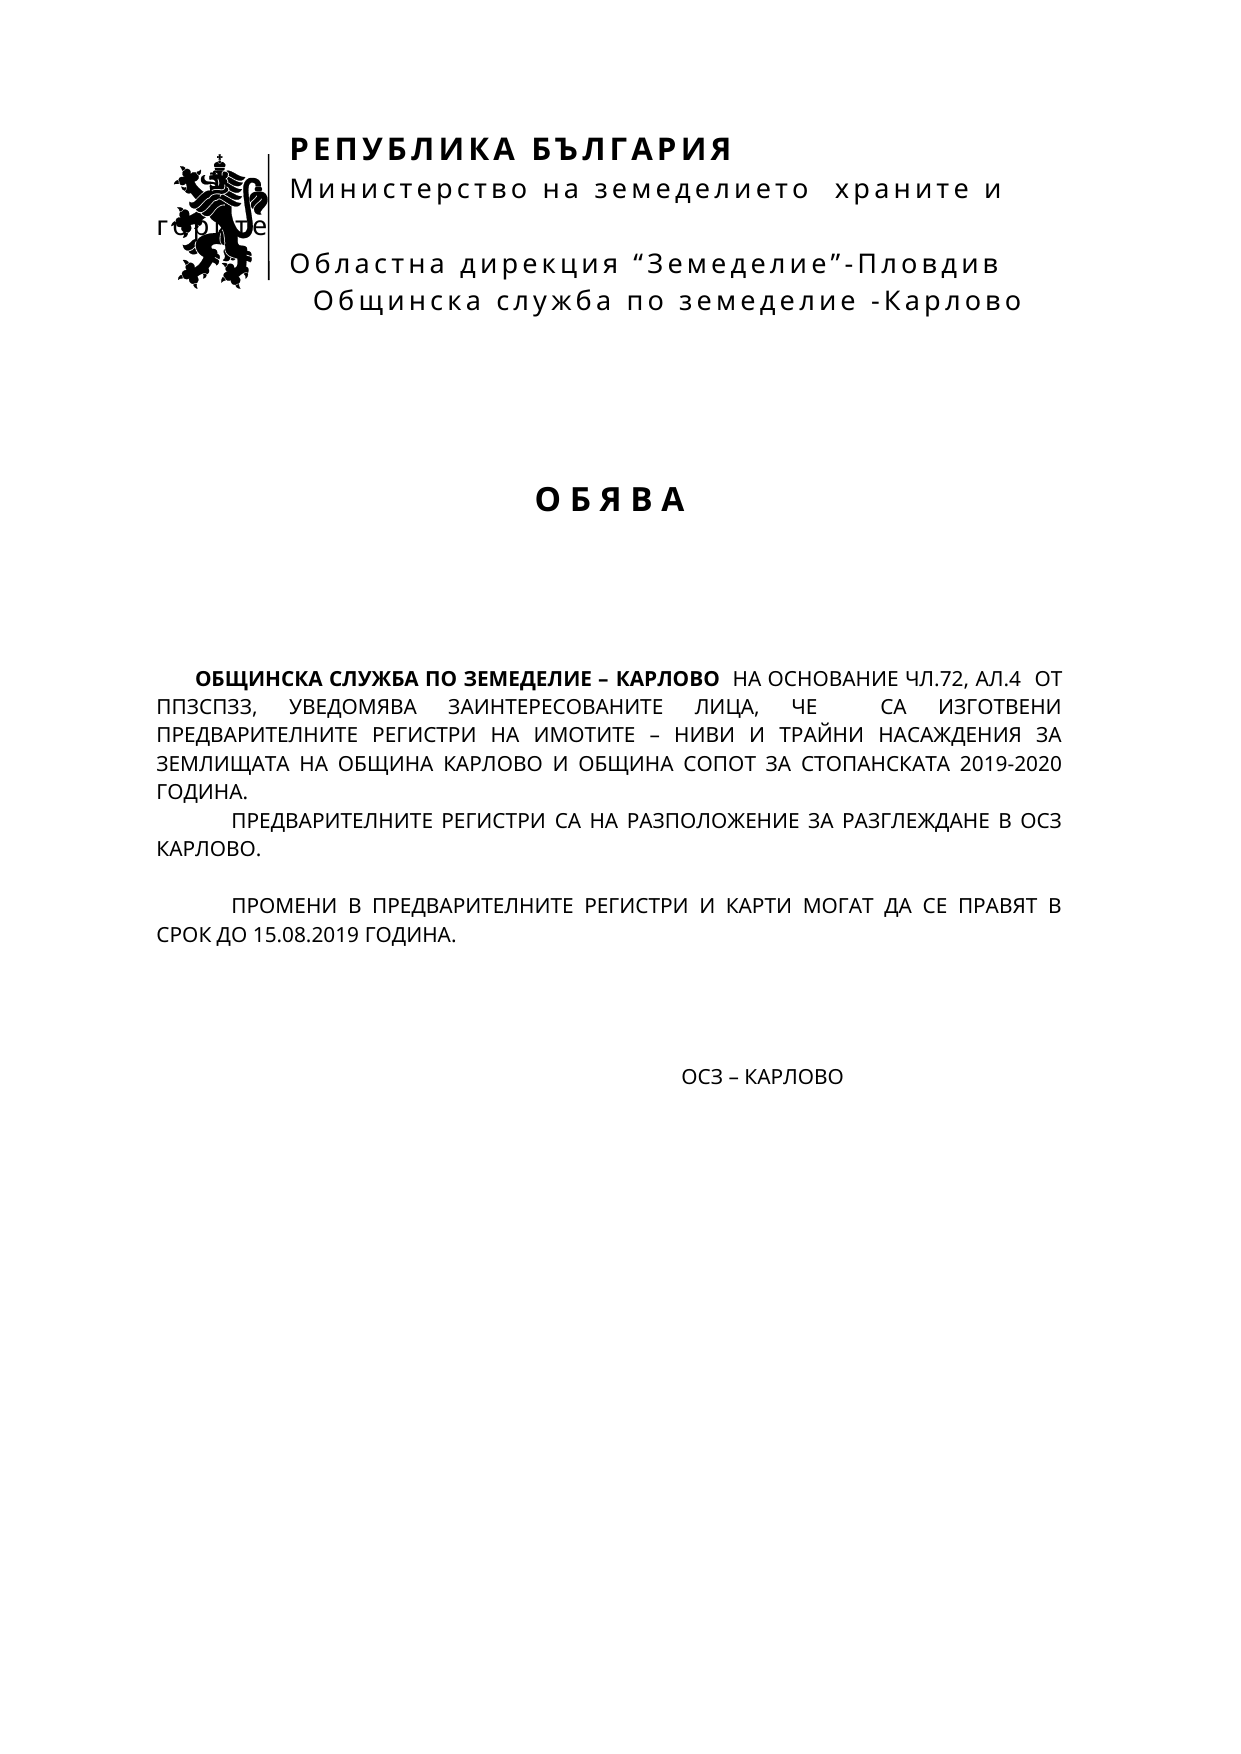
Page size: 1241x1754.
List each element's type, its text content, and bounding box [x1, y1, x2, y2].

text ПРЕДВАРИТЕЛНИТЕ РЕГИСТРИ СА НА РАЗПОЛОЖЕНИЕ ЗА РАЗГЛЕЖДАНЕ В ОСЗ КАРЛОВО. [156, 806, 1062, 863]
text ПРОМЕНИ В ПРЕДВАРИТЕЛНИТЕ РЕГИСТРИ И КАРТИ МОГАТ ДА СЕ ПРАВЯТ В СРОК ДО 15.08.2019 ГОДИНА. [156, 891, 1062, 948]
text ОБЩИНСКА СЛУЖБА ПО ЗЕМЕДЕЛИЕ – КАРЛОВО НА ОСНОВАНИЕ ЧЛ.72, АЛ.4 ОТ ППЗСПЗЗ, УВЕДОМЯВА ЗАИНТЕРЕСОВАНИТЕ ЛИЦА, ЧЕ СА ИЗГОТВЕНИ ПРЕДВАРИТЕЛНИТЕ РЕГИСТРИ НА ИМОТИТЕ – НИВИ И ТРАЙНИ НАСАЖДЕНИЯ ЗА ЗЕМЛИЩАТА НА ОБЩИНА КАРЛОВО И ОБЩИНА СОПОТ ЗА СТОПАНСКАТА 2019-2020 ГОДИНА. [156, 664, 1062, 806]
text ОСЗ – КАРЛОВО [606, 1062, 1062, 1090]
text О Б Я В А [156, 476, 1062, 522]
